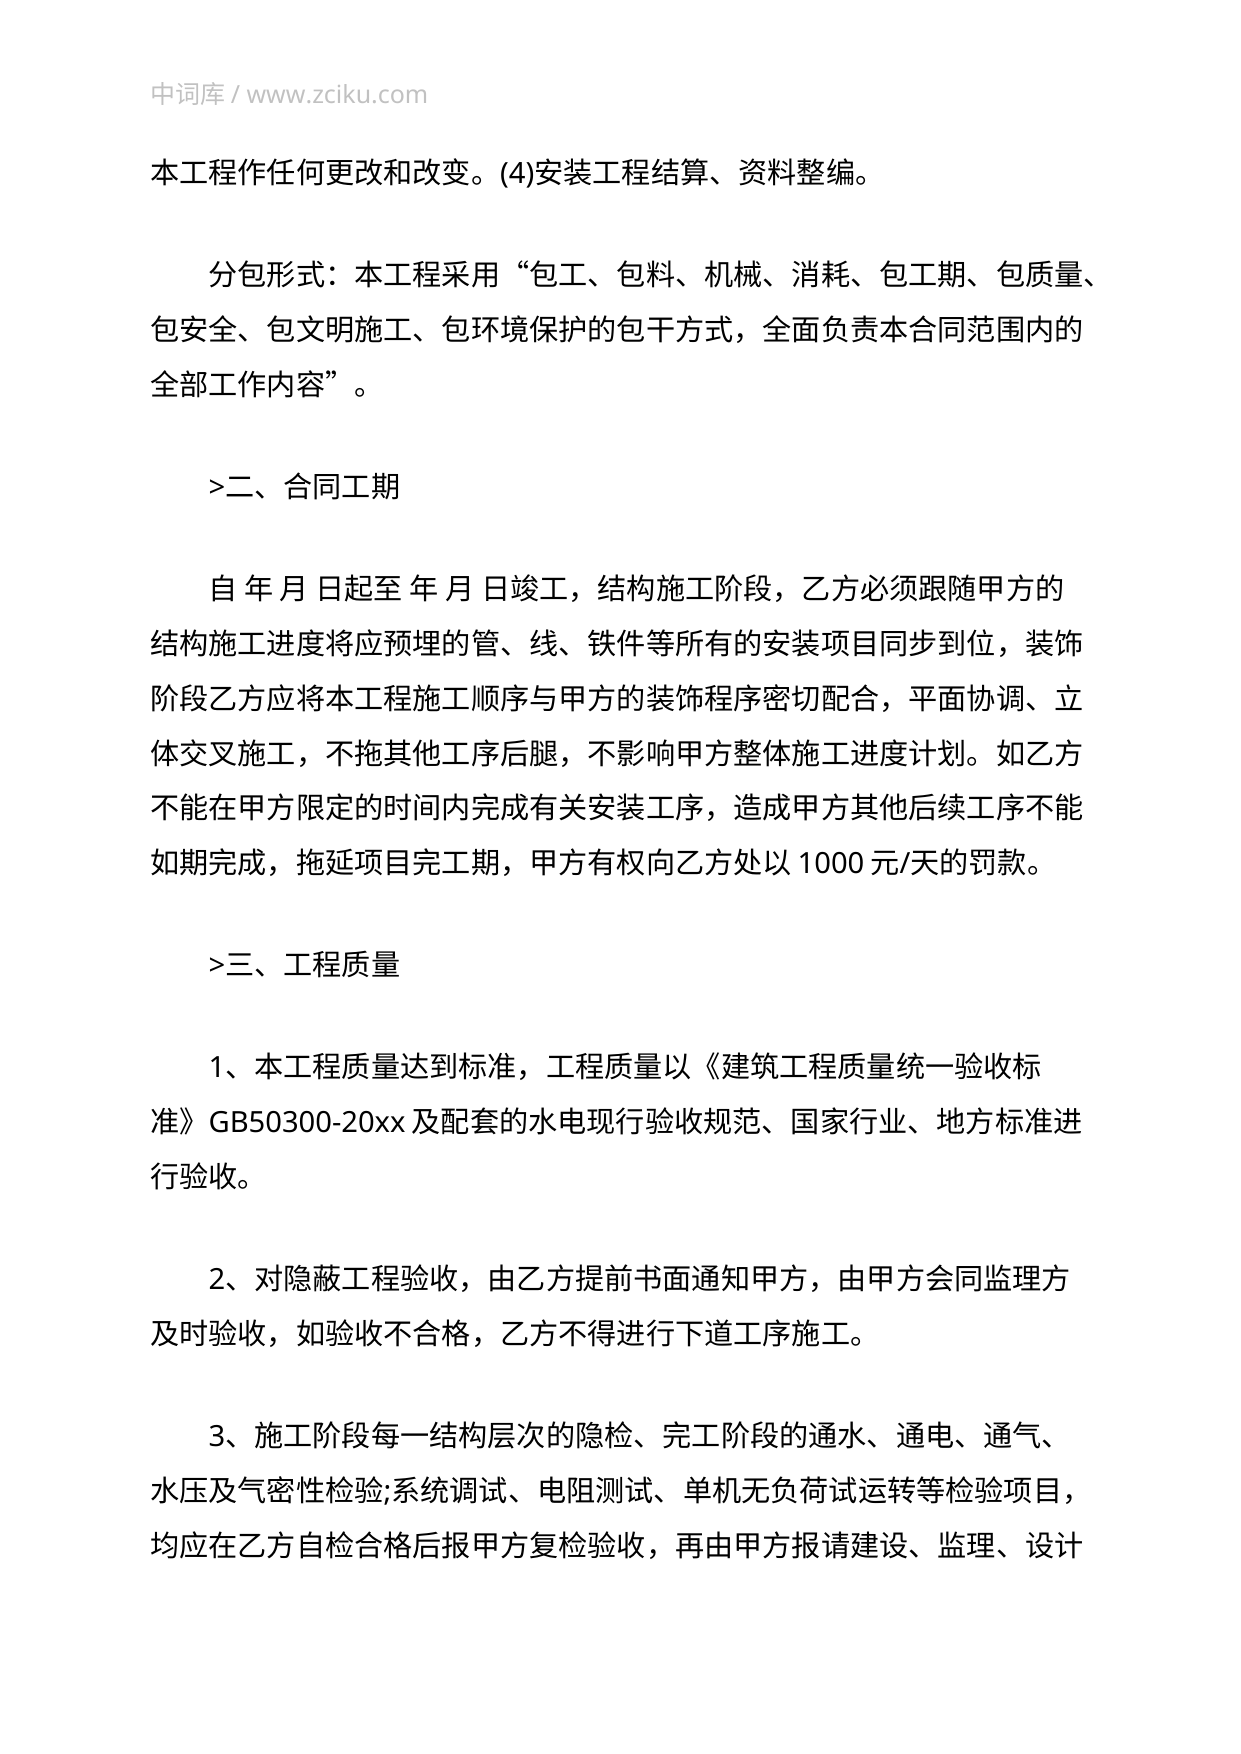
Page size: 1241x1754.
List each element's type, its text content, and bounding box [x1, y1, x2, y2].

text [150, 150, 1090, 192]
text 分包形式：本工程采用“包工、包料、机械、消耗、包工期、包质量、包安全、包文明施工、包环境保护的包干方式，全面负责本合同范围内的全部工作内容”。 [150, 252, 1090, 404]
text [150, 1412, 1090, 1565]
text 自 年 月 日起至 年 月 日竣工，结构施工阶段，乙方必须跟随甲方的结构施工进度将应预埋的管、线、铁件等所有的安装项目同步到位，装饰阶段乙方应将本工程施工顺序与甲方的装饰程序密切配合，平面协调、立体交叉施工，不拖其他工序后腿，不影响甲方整体施工进度计划。如乙方不能在甲方限定的时间内完成有关安装工序，造成甲方其他后续工序不能如期完成，拖延项目完工期，甲方有权向乙方处以1000元/天的罚款。 [150, 566, 1090, 882]
text >二、合同工期 [150, 463, 1090, 506]
text 2、对隐蔽工程验收，由乙方提前书面通知甲方，由甲方会同监理方及时验收，如验收不合格，乙方不得进行下道工序施工。 [150, 1256, 1090, 1353]
text 1、本工程质量达到标准，工程质量以《建筑工程质量统一验收标准》GB50300-20xx及配套的水电现行验收规范、国家行业、地方标准进行验收。 [150, 1044, 1090, 1196]
text >三、工程质量 [150, 942, 1090, 984]
